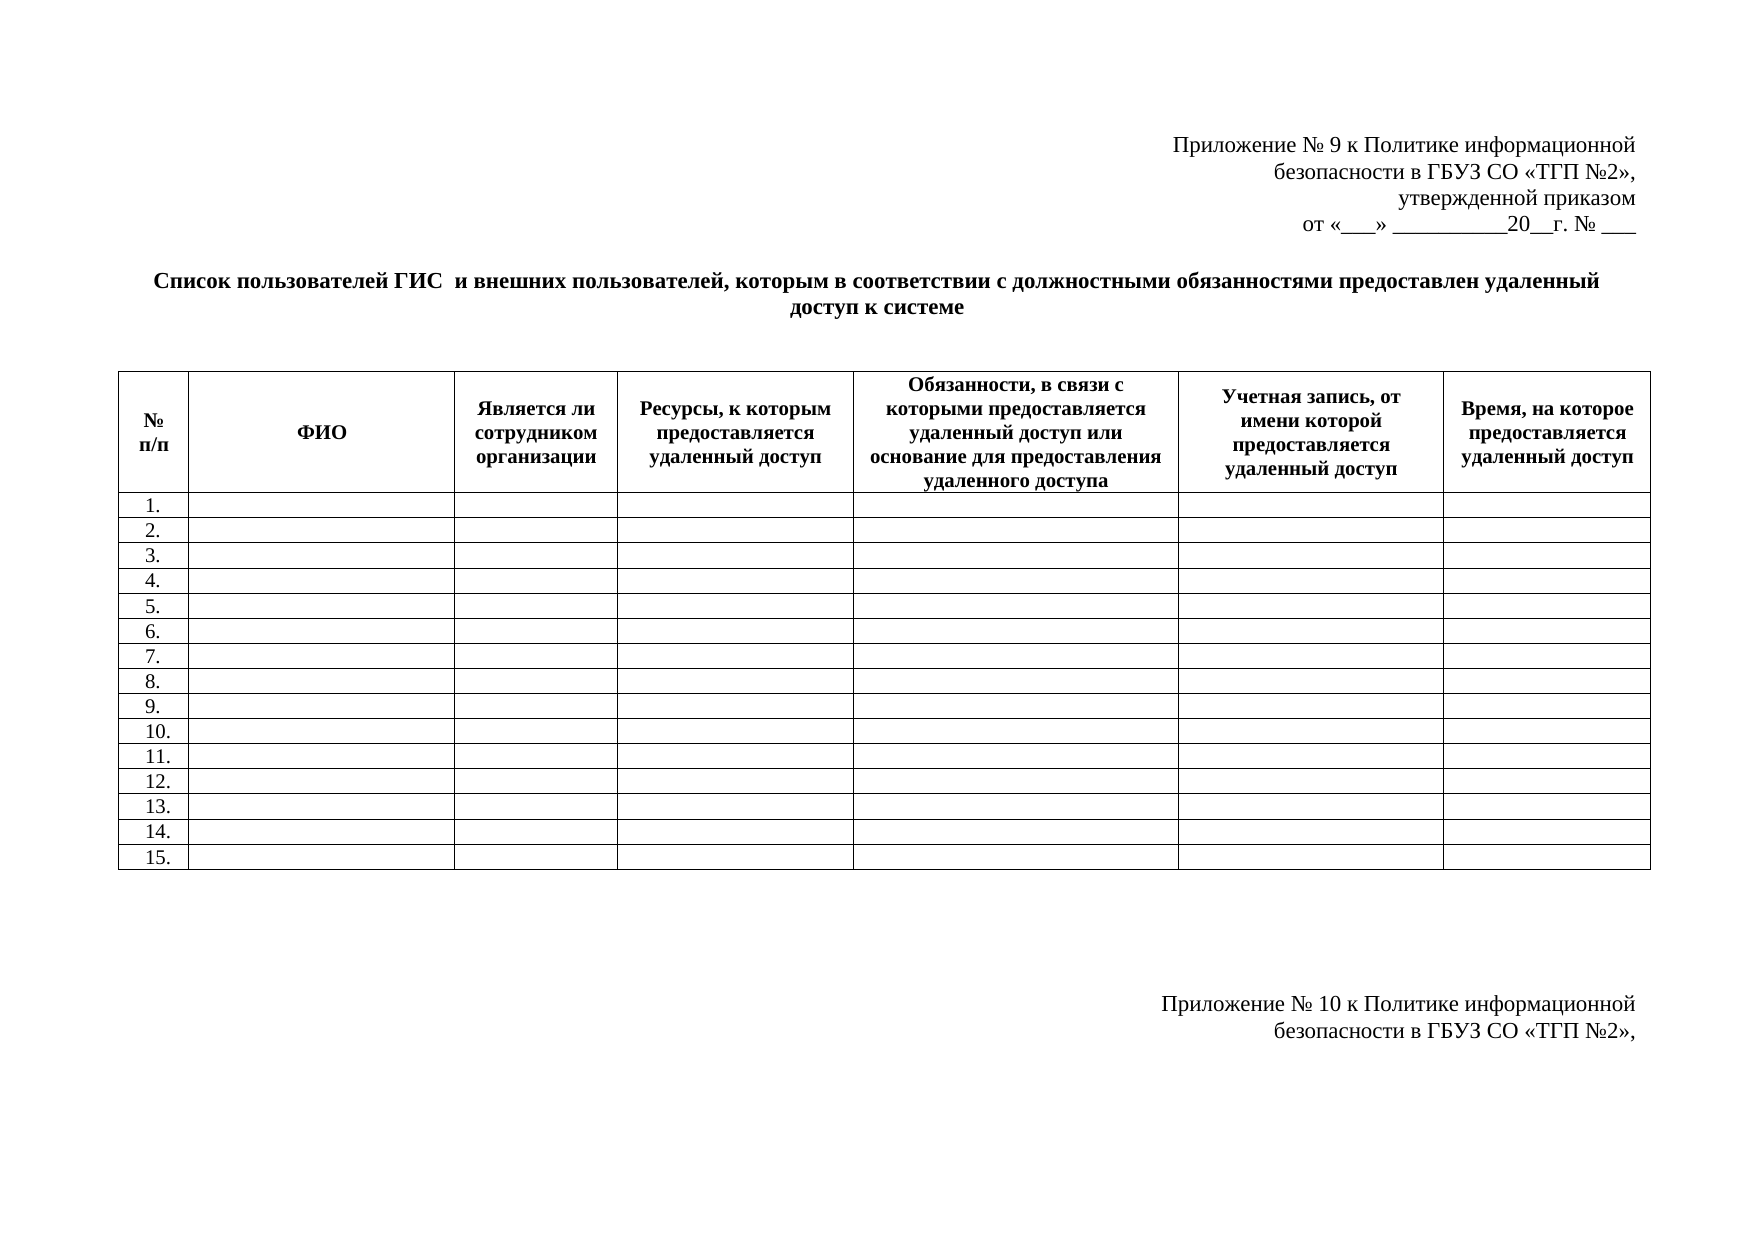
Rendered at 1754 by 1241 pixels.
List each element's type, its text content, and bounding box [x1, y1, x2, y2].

table_header Обязанности, в связи с которыми предоставляется удаленный доступ или основание для предоставления удаленного доступа [854, 372, 1178, 492]
table_cell [1444, 543, 1650, 567]
table_cell [618, 619, 853, 643]
table_cell [189, 794, 454, 818]
table_cell [1444, 619, 1650, 643]
table_header Является ли сотрудником организации [455, 372, 617, 492]
table_cell [1179, 669, 1443, 693]
table_cell [618, 794, 853, 818]
table_cell [189, 845, 454, 869]
table_cell [189, 820, 454, 843]
table_cell [119, 769, 188, 793]
table_cell [189, 669, 454, 693]
table_cell [189, 594, 454, 618]
table_cell [854, 719, 1178, 743]
table_cell [189, 569, 454, 592]
table_cell [189, 518, 454, 542]
table_cell [1179, 569, 1443, 592]
table_cell [1179, 820, 1443, 843]
text безопасности в ГБУЗ СО «ТГП №2», [118, 158, 1636, 184]
table_cell [854, 769, 1178, 793]
table_cell [1179, 769, 1443, 793]
table_cell [119, 694, 188, 718]
table_cell [119, 518, 188, 542]
table_cell [119, 644, 188, 668]
list Список пользователей ГИС и внешних пользователей, которым в соответствии с должностными обязанностями предоставлен удаленный доступ к системе [118, 267, 1636, 320]
table_cell [854, 744, 1178, 768]
table_cell [618, 845, 853, 869]
table_cell [189, 769, 454, 793]
table_cell [618, 744, 853, 768]
table_cell [854, 794, 1178, 818]
table_cell [189, 644, 454, 668]
table_cell [618, 644, 853, 668]
table_cell [119, 669, 188, 693]
table_cell [1444, 794, 1650, 818]
table_cell [455, 594, 617, 618]
table_cell [119, 744, 188, 768]
table_cell [455, 719, 617, 743]
table_cell [119, 794, 188, 818]
table_cell [1444, 744, 1650, 768]
table_cell [455, 769, 617, 793]
table_cell [455, 543, 617, 567]
table_header Время, на которое предоставляется удаленный доступ [1444, 372, 1650, 492]
table_cell [1179, 644, 1443, 668]
table_cell [1179, 543, 1443, 567]
table_cell [455, 694, 617, 718]
table_cell [455, 518, 617, 542]
table_cell [119, 594, 188, 618]
table_cell [119, 493, 188, 517]
table_cell [1179, 493, 1443, 517]
table_cell [854, 619, 1178, 643]
table_cell [189, 619, 454, 643]
table_cell [189, 744, 454, 768]
table_cell [618, 694, 853, 718]
table_cell [1179, 719, 1443, 743]
table_cell [455, 493, 617, 517]
table_cell [618, 543, 853, 567]
table_cell [1444, 493, 1650, 517]
table_cell [854, 644, 1178, 668]
table_cell [618, 719, 853, 743]
table_cell [618, 569, 853, 592]
table_cell [455, 794, 617, 818]
table_cell [455, 820, 617, 843]
table_cell [854, 518, 1178, 542]
table_header ФИО [189, 372, 454, 492]
table_cell [189, 694, 454, 718]
table_cell [1444, 845, 1650, 869]
table_cell [854, 845, 1178, 869]
table_cell [1444, 594, 1650, 618]
table_cell [119, 719, 188, 743]
table_cell [854, 694, 1178, 718]
table_cell [1444, 719, 1650, 743]
table_cell [618, 518, 853, 542]
table_cell [1179, 694, 1443, 718]
table_cell [119, 543, 188, 567]
table_cell [1444, 569, 1650, 592]
text Приложение № 9 к Политике информационной [118, 131, 1636, 158]
list от «___» __________20__г. № ___ [306, 210, 1636, 237]
table_header № п/п [119, 372, 188, 492]
table_cell [119, 845, 188, 869]
table_cell [1179, 744, 1443, 768]
table_cell [854, 569, 1178, 592]
table_cell [1444, 518, 1650, 542]
table_cell [455, 644, 617, 668]
table_cell [1444, 644, 1650, 668]
table_cell [455, 845, 617, 869]
table_cell [189, 719, 454, 743]
table_cell [1179, 794, 1443, 818]
table_cell [119, 820, 188, 843]
table_cell [618, 493, 853, 517]
table_header Ресурсы, к которым предоставляется удаленный доступ [618, 372, 853, 492]
table_cell [854, 669, 1178, 693]
table_cell [119, 569, 188, 592]
table_cell [854, 493, 1178, 517]
table_cell [854, 543, 1178, 567]
table_cell [1179, 619, 1443, 643]
table_cell [1444, 820, 1650, 843]
table_cell [1179, 594, 1443, 618]
table_cell [854, 820, 1178, 843]
table_cell [1179, 518, 1443, 542]
table_cell [618, 594, 853, 618]
table_cell [455, 669, 617, 693]
table_cell [1444, 669, 1650, 693]
table_cell [455, 569, 617, 592]
table_cell [1444, 769, 1650, 793]
text Приложение № 10 к Политике информационной [118, 991, 1636, 1017]
table_cell [618, 820, 853, 843]
table_cell [189, 493, 454, 517]
table_cell [618, 769, 853, 793]
text утвержденной приказом [118, 184, 1636, 210]
table_cell [618, 669, 853, 693]
table_cell [189, 543, 454, 567]
text безопасности в ГБУЗ СО «ТГП №2», [118, 1017, 1636, 1043]
table_cell [1444, 694, 1650, 718]
table_header Учетная запись, от имени которой предоставляется удаленный доступ [1179, 372, 1443, 492]
table_cell [854, 594, 1178, 618]
table_cell [119, 619, 188, 643]
table_cell [1179, 845, 1443, 869]
table_cell [455, 619, 617, 643]
table_cell [455, 744, 617, 768]
